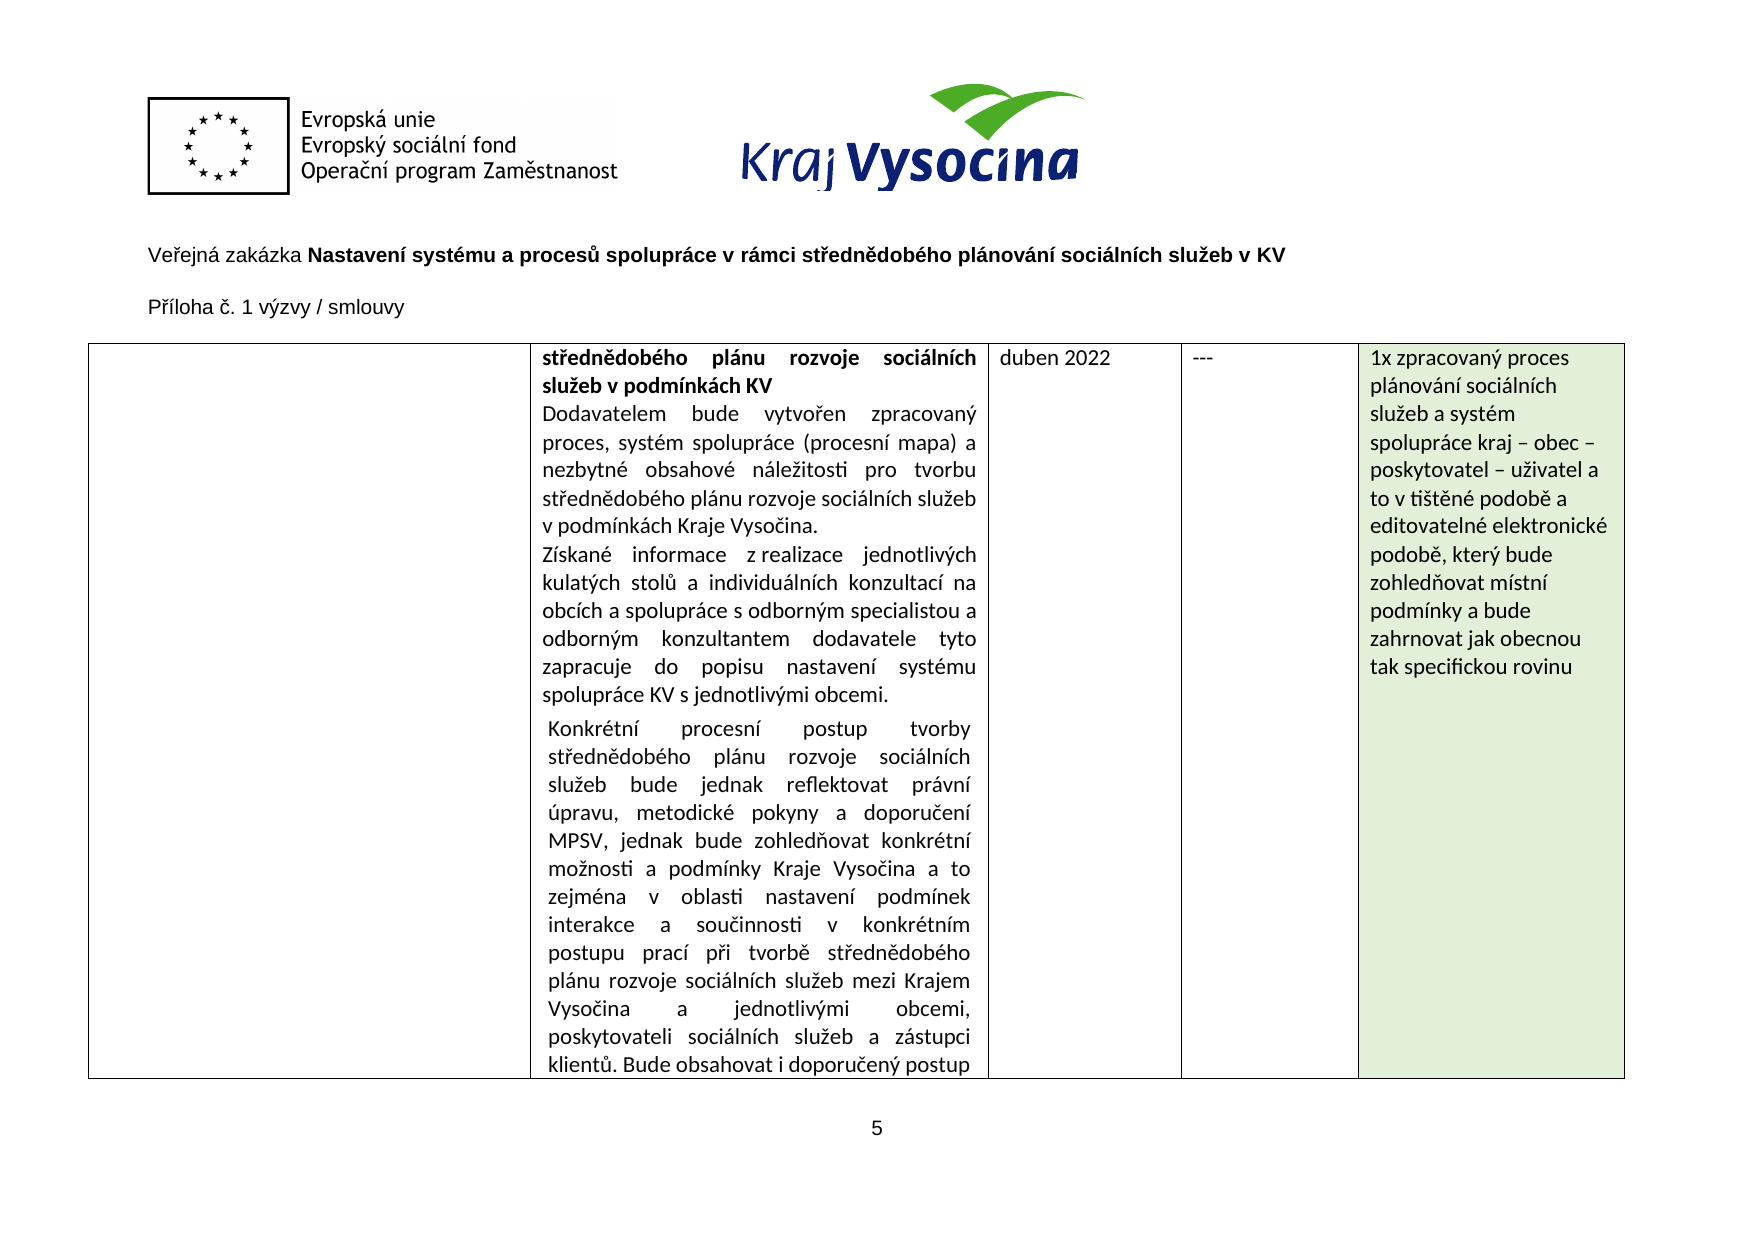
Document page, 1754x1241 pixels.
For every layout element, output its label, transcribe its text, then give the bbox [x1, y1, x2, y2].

table_cell duben 2022 [989, 344, 1181, 1078]
table_cell --- [1182, 344, 1358, 1078]
picture [147, 97, 618, 195]
